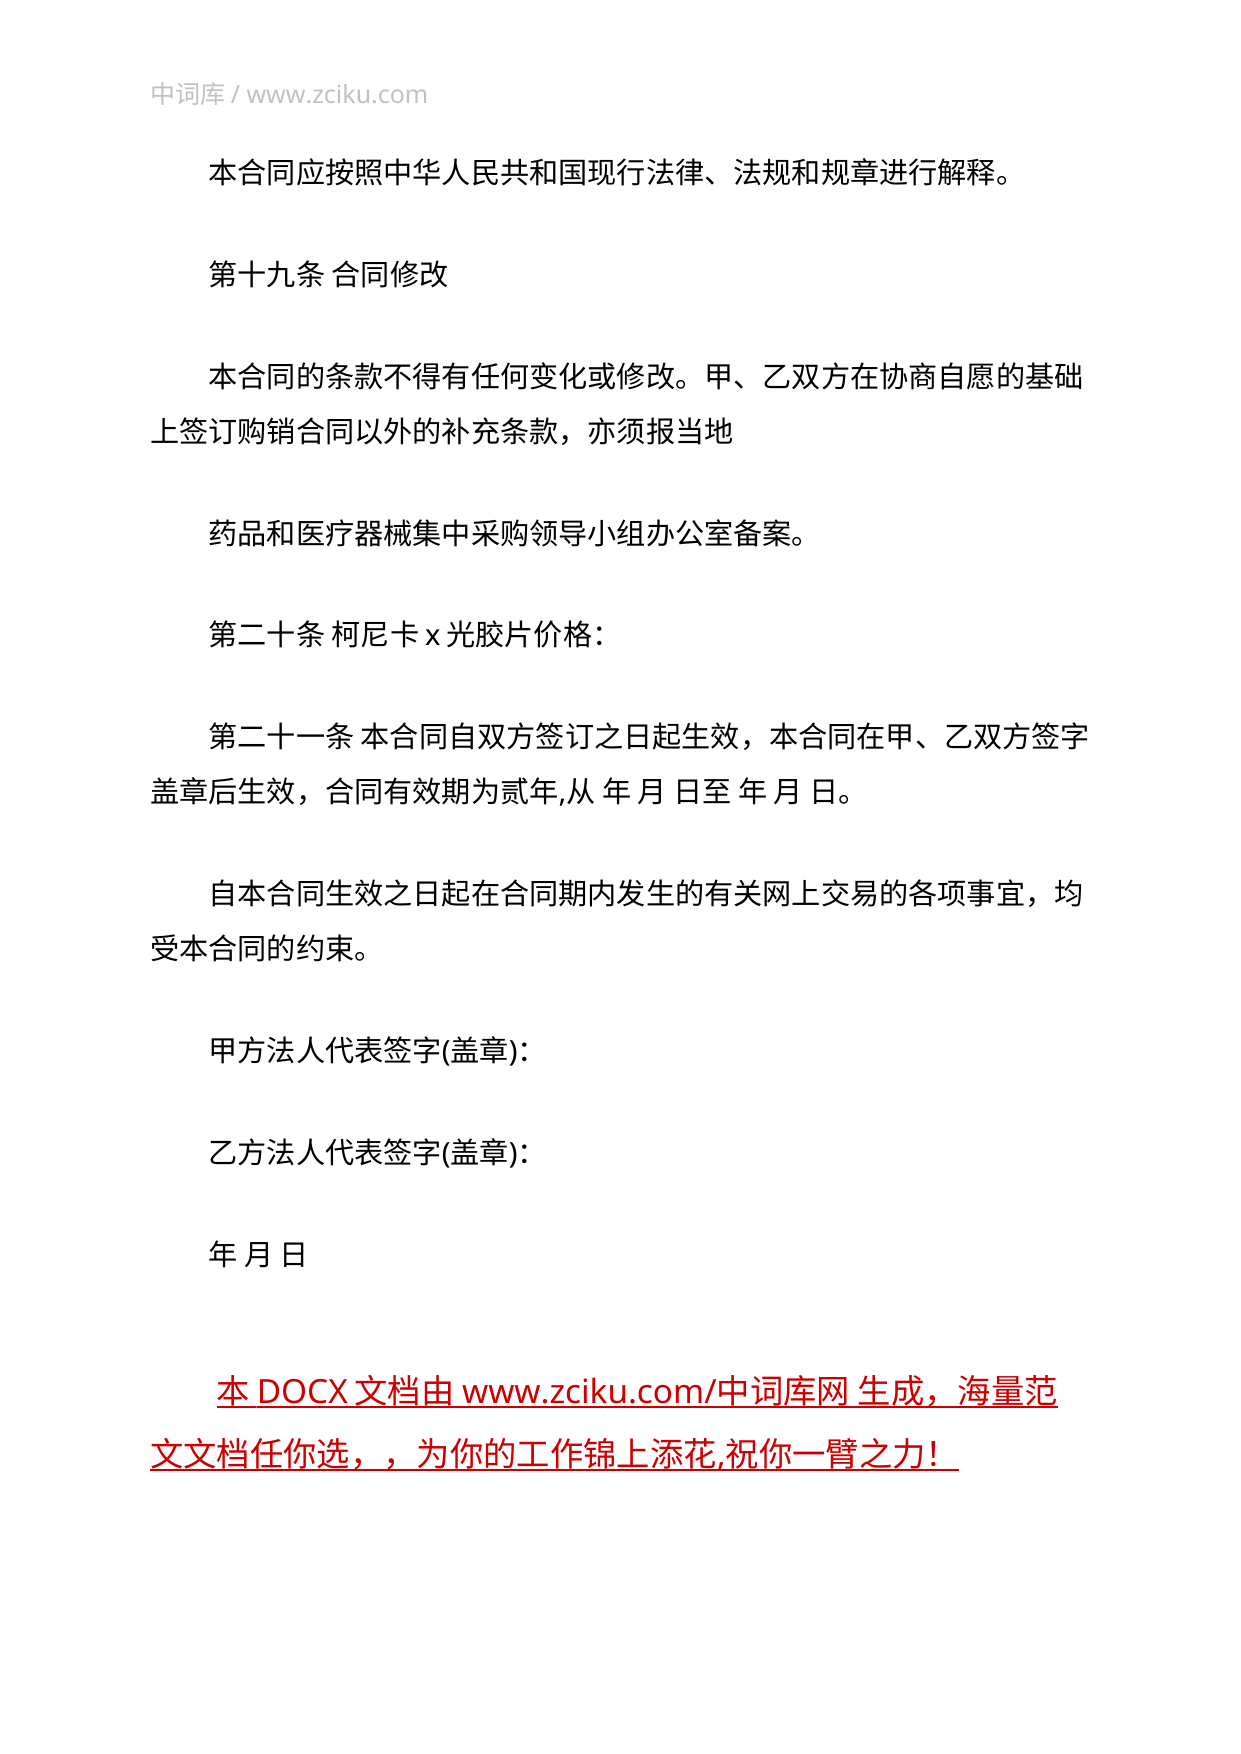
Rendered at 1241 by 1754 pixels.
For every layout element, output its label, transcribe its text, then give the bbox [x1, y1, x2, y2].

text 本合同应按照中华人民共和国现行法律、法规和规章进行解释。 [150, 150, 1090, 192]
text 药品和医疗器械集中采购领导小组办公室备案。 [150, 510, 1090, 552]
text 本DOCX文档由 www.zciku.com/中词库网 生成，海量范文文档任你选，，为你的工作锦上添花,祝你一臂之力！ [150, 1364, 1090, 1476]
text 本合同的条款不得有任何变化或修改。甲、乙双方在协商自愿的基础上签订购销合同以外的补充条款，亦须报当地 [150, 353, 1090, 451]
text 甲方法人代表签字(盖章)： [150, 1027, 1090, 1070]
text 第二十一条 本合同自双方签订之日起生效，本合同在甲、乙双方签字盖章后生效，合同有效期为贰年,从 年 月 日至 年 月 日。 [150, 714, 1090, 811]
text 第十九条 合同修改 [150, 252, 1090, 294]
text 年 月 日 [150, 1231, 1090, 1274]
text 第二十条 柯尼卡x光胶片价格： [150, 612, 1090, 654]
text 自本合同生效之日起在合同期内发生的有关网上交易的各项事宜，均受本合同的约束。 [150, 871, 1090, 968]
text 乙方法人代表签字(盖章)： [150, 1129, 1090, 1172]
